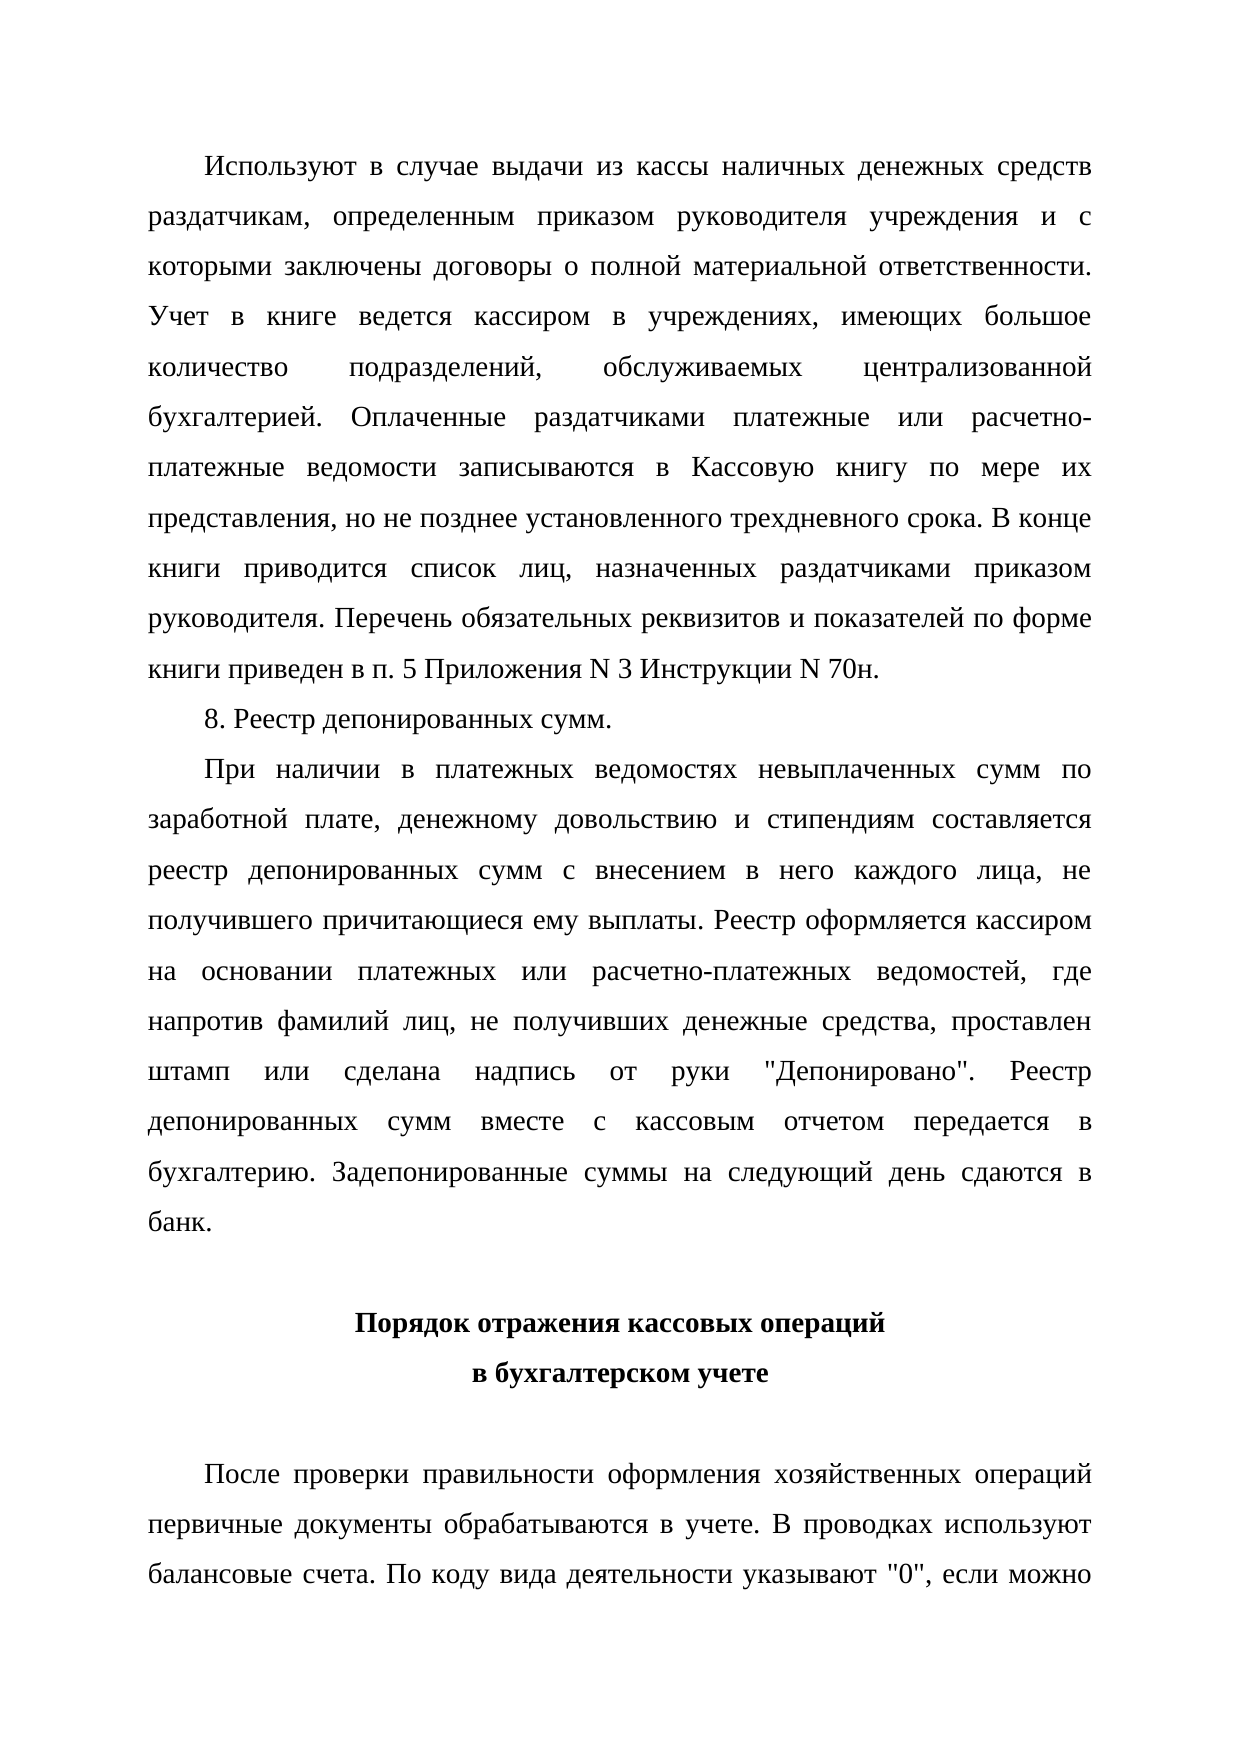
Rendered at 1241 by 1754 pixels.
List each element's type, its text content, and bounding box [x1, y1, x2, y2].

text При наличии в платежных ведомостях невыплаченных сумм по заработной плате, денежному довольствию и стипендиям составляется реестр депонированных сумм с внесением в него каждого лица, не получившего причитающиеся ему выплаты. Реестр оформляется кассиром на основании платежных или расчетно-платежных ведомостей, где напротив фамилий лиц, не получивших денежные средства, проставлен штамп или сделана надпись от руки "Депонировано". Реестр депонированных сумм вместе с кассовым отчетом передается в бухгалтерию. Задепонированные суммы на следующий день сдаются в банк. [148, 751, 1093, 1238]
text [148, 1456, 1093, 1590]
text Используют в случае выдачи из кассы наличных денежных средств раздатчикам, определенным приказом руководителя учреждения и с которыми заключены договоры о полной материальной ответственности. Учет в книге ведется кассиром в учреждениях, имеющих большое количество подразделений, обслуживаемых централизованной бухгалтерией. Оплаченные раздатчиками платежные или расчетно-платежные ведомости записываются в Кассовую книгу по мере их представления, но не позднее установленного трехдневного срока. В конце книги приводится список лиц, назначенных раздатчиками приказом руководителя. Перечень обязательных реквизитов и показателей по форме книги приведен в п. 5 Приложения N 3 Инструкции N 70н. [148, 148, 1093, 684]
text Порядок отражения кассовых операций [148, 1305, 1093, 1338]
text в бухгалтерском учете [148, 1355, 1093, 1389]
text 8. Реестр депонированных сумм. [148, 701, 1093, 734]
